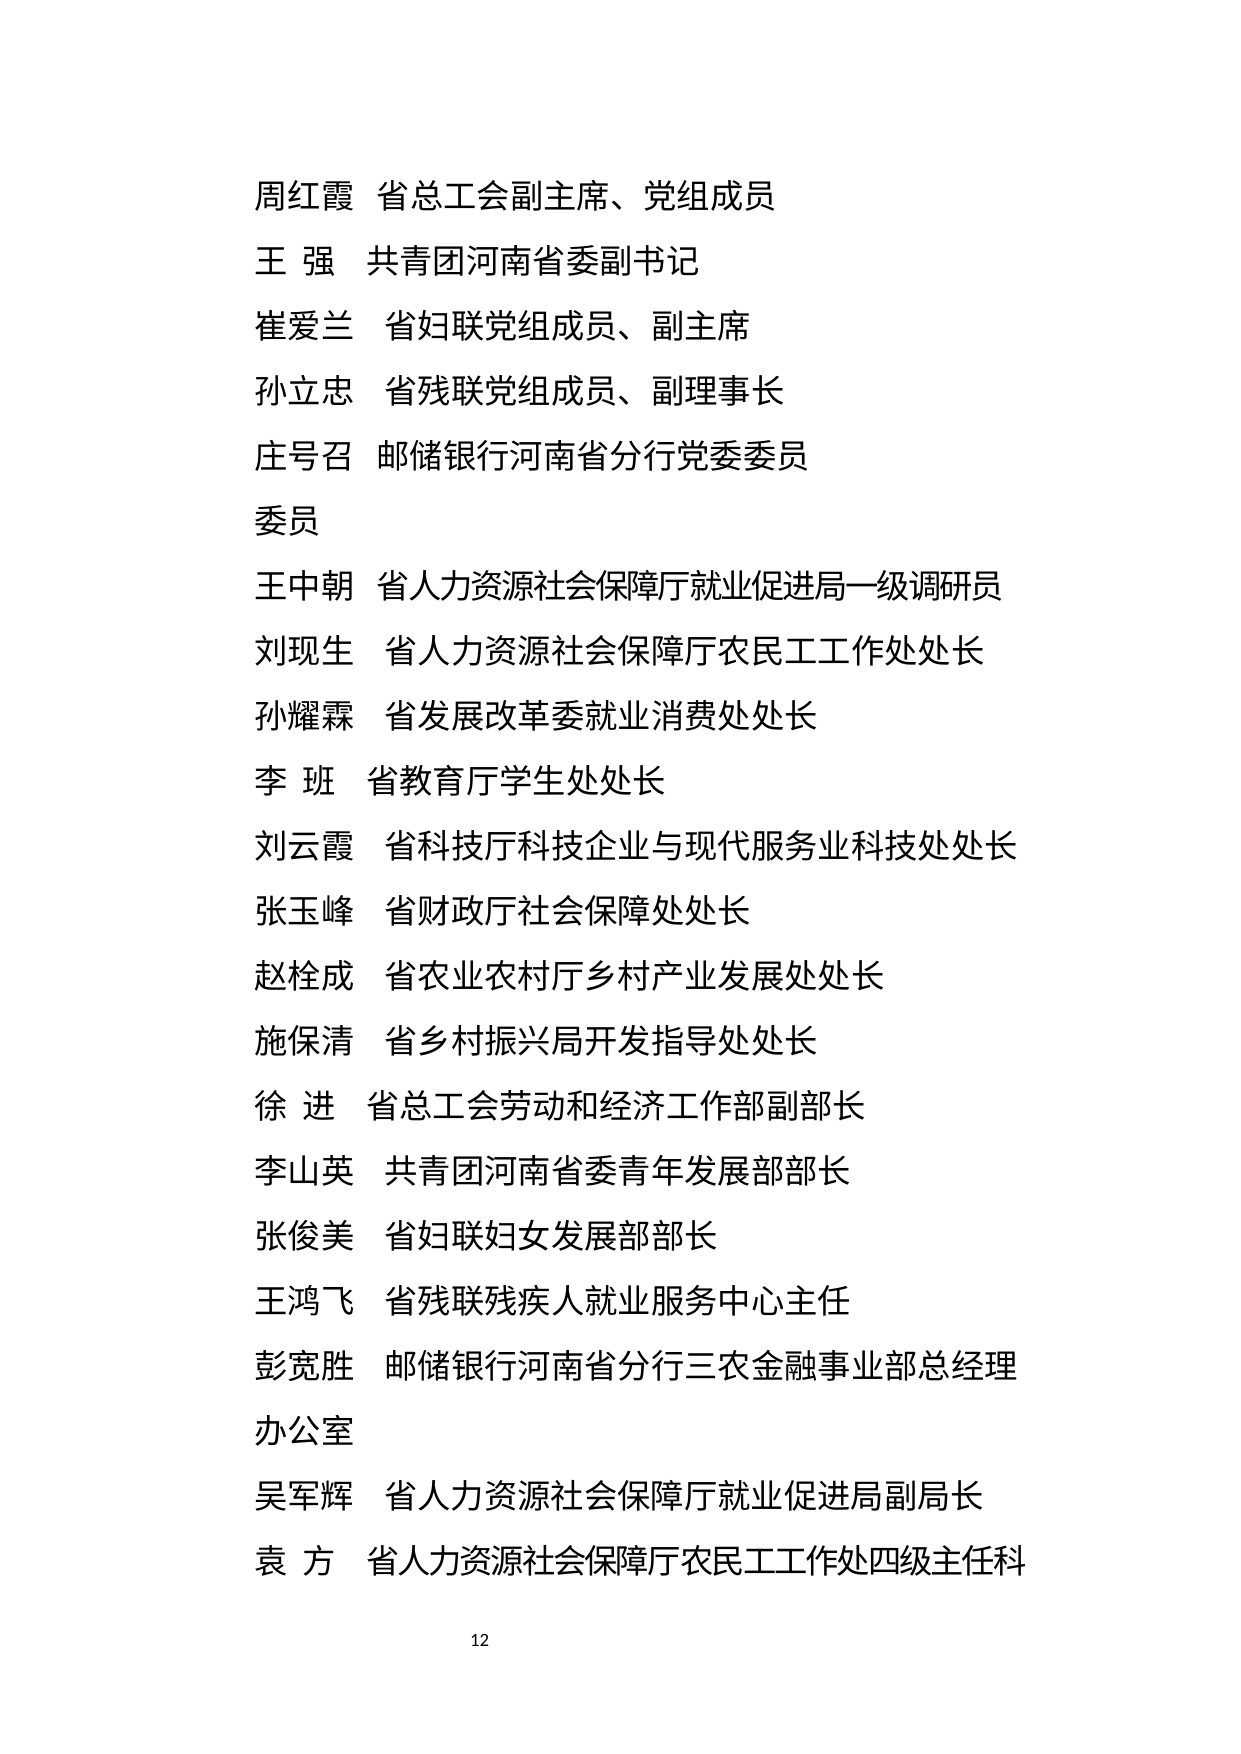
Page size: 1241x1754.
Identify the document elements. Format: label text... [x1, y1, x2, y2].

text 刘现生 省人力资源社会保障厅农民工工作处处长 [187, 617, 1053, 682]
text 施保清 省乡村振兴局开发指导处处长 [187, 1007, 1053, 1072]
text 周红霞 省总工会副主席、党组成员 [187, 162, 1053, 227]
text 彭宽胜 邮储银行河南省分行三农金融事业部总经理 [187, 1332, 1053, 1397]
text 张玉峰 省财政厅社会保障处处长 [187, 877, 1053, 942]
text 徐 进 省总工会劳动和经济工作部副部长 [187, 1072, 1053, 1137]
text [187, 1527, 1053, 1592]
text 孙耀霖 省发展改革委就业消费处处长 [187, 682, 1053, 747]
text 王鸿飞 省残联残疾人就业服务中心主任 [187, 1267, 1053, 1332]
text 办公室 [187, 1397, 1053, 1462]
text 赵栓成 省农业农村厅乡村产业发展处处长 [187, 942, 1053, 1007]
text 王中朝 省人力资源社会保障厅就业促进局一级调研员 [187, 552, 1053, 617]
text 李山英 共青团河南省委青年发展部部长 [187, 1137, 1053, 1202]
text 王 强 共青团河南省委副书记 [187, 227, 1053, 292]
text 吴军辉 省人力资源社会保障厅就业促进局副局长 [254, 1462, 1053, 1527]
text 庄号召 邮储银行河南省分行党委委员 [187, 422, 1053, 487]
text 委员 [187, 487, 1053, 552]
text 孙立忠 省残联党组成员、副理事长 [187, 357, 1053, 422]
text 刘云霞 省科技厅科技企业与现代服务业科技处处长 [187, 812, 1053, 877]
text 李 班 省教育厅学生处处长 [187, 747, 1053, 812]
text 崔爱兰 省妇联党组成员、副主席 [187, 292, 1053, 357]
text 张俊美 省妇联妇女发展部部长 [187, 1202, 1053, 1267]
